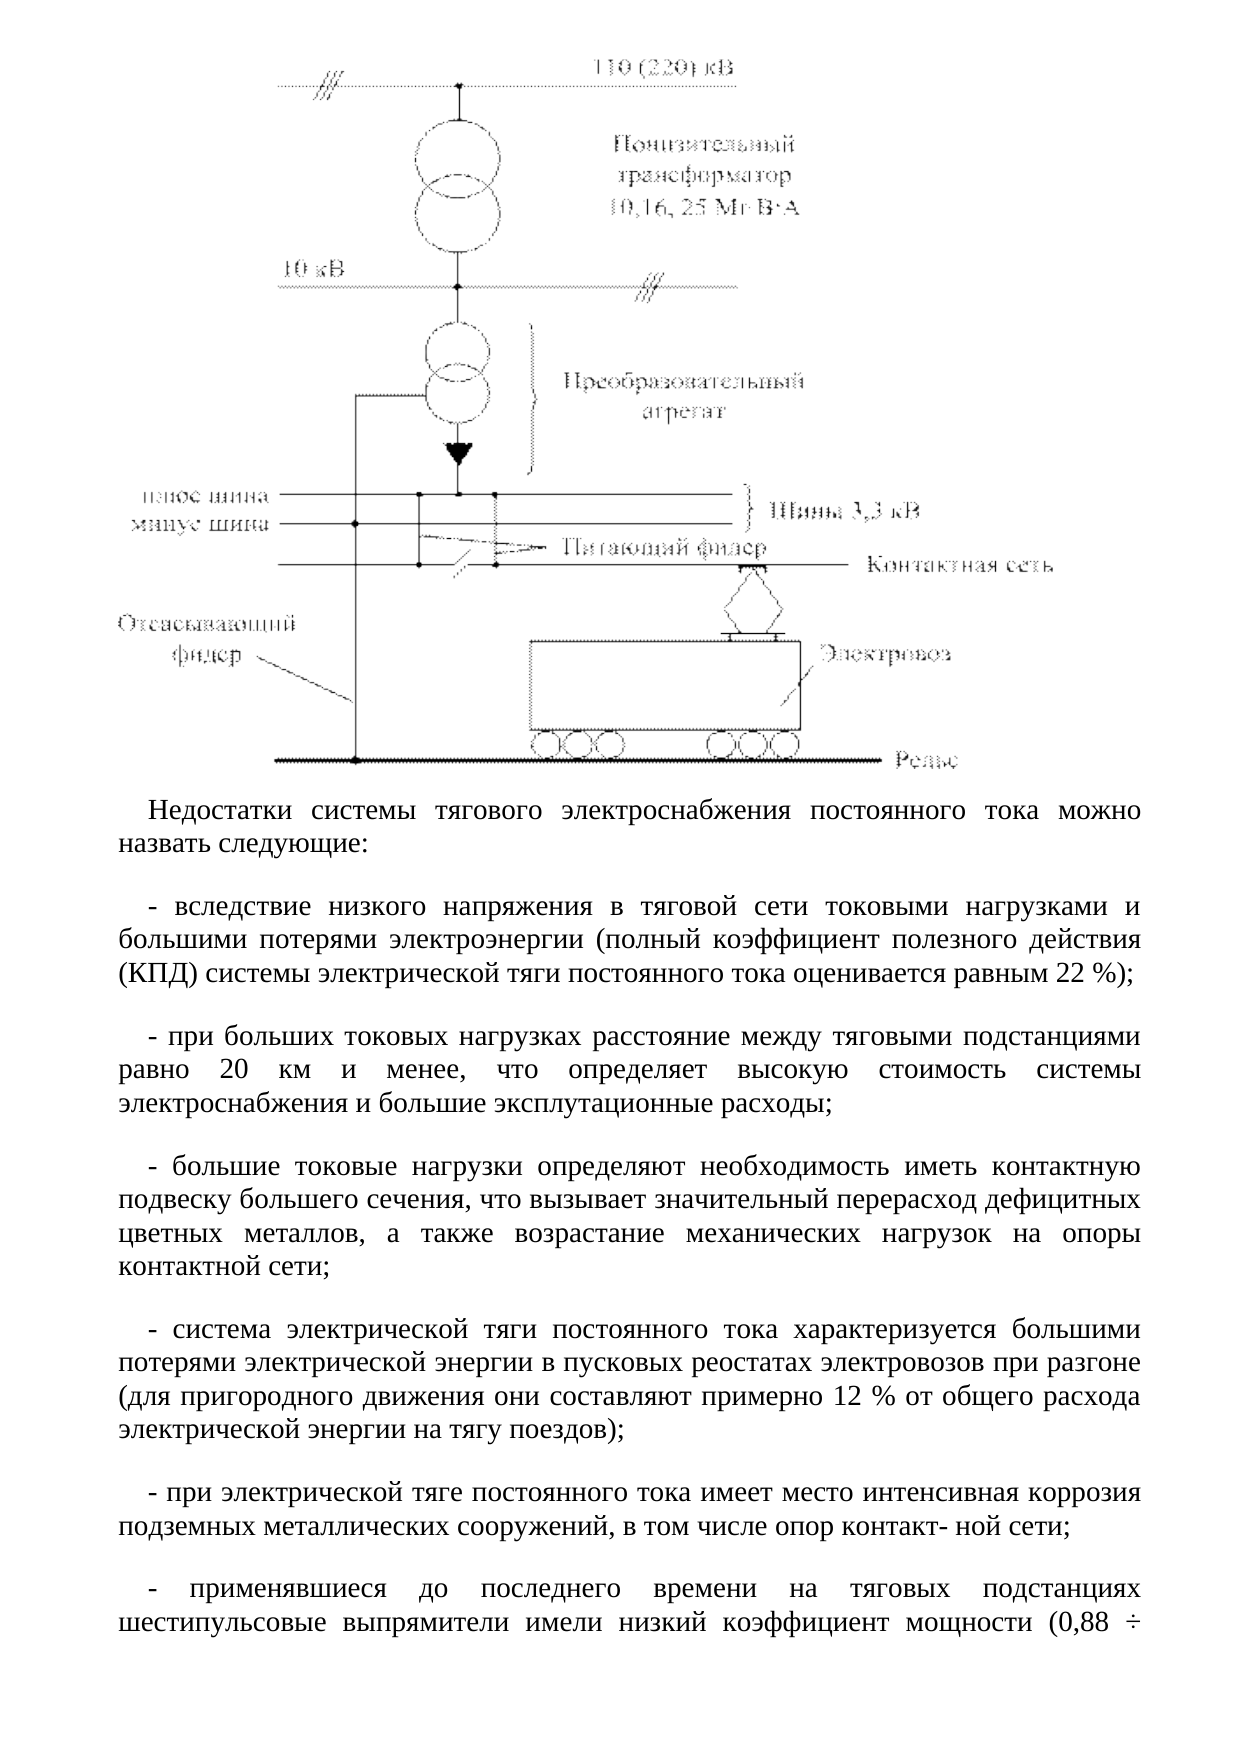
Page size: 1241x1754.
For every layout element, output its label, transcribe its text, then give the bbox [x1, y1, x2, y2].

picture [118, 59, 1053, 769]
text - система электрической тяги постоянного тока характеризуется большими потерями электрической энергии в пусковых реостатах электровозов при разгоне (для пригородного движения они составляют примерно 12 % от общего расхода электрической энергии на тягу поездов); [118, 1311, 1142, 1445]
text - при больших токовых нагрузках расстояние между тяговыми подстанциями равно 20 км и менее, что определяет высокую стоимость системы электроснабжения и большие эксплутационные расходы; [118, 1018, 1142, 1118]
text - вследствие низкого напряжения в тяговой сети токовыми нагрузками и большими потерями электроэнергии (полный коэффициент полезного действия (КПД) системы электрической тяги постоянного тока оценивается равным 22 %); [118, 888, 1142, 989]
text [118, 1571, 1142, 1638]
text - при электрической тяге постоянного тока имеет место интенсивная коррозия подземных металлических сооружений, в том числе опор контакт- ной сети; [118, 1474, 1142, 1541]
text - большие токовые нагрузки определяют необходимость иметь контактную подвеску большего сечения, что вызывает значительный перерасход дефицитных цветных металлов, а также возрастание механических нагрузок на опоры контактной сети; [118, 1148, 1142, 1282]
text Недостатки системы тягового электроснабжения постоянного тока можно назвать следующие: [118, 792, 1142, 859]
